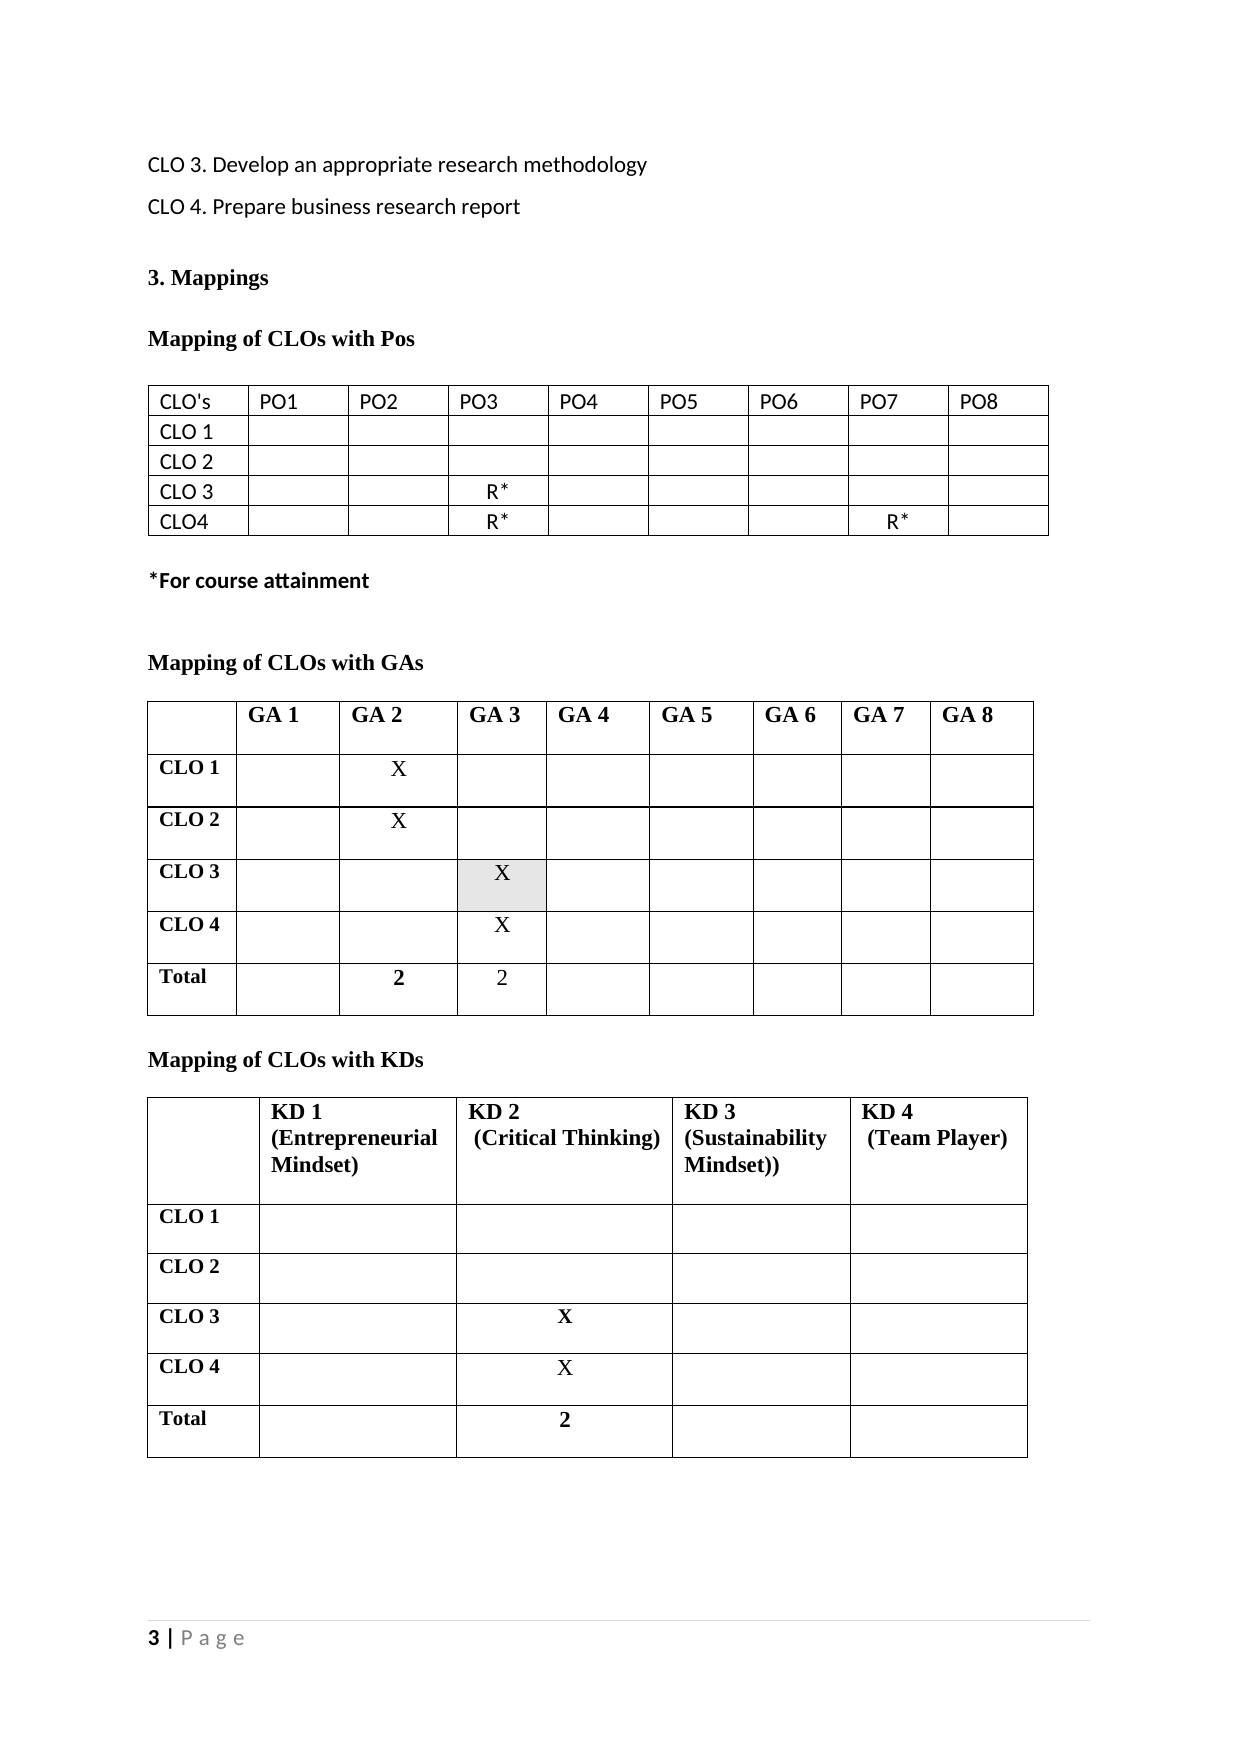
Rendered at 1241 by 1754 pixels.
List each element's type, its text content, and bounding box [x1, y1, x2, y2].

table_cell [842, 755, 930, 806]
table_cell [458, 808, 546, 858]
table_header GA 6 [754, 702, 841, 754]
table_cell [260, 1254, 456, 1303]
table_cell [673, 1205, 850, 1253]
table_cell X [457, 1354, 672, 1405]
table_cell [851, 1304, 1027, 1353]
table_header PO8 [949, 386, 1048, 415]
table_cell X [340, 755, 457, 806]
table_cell CLO 2 [148, 808, 236, 858]
table_cell [458, 755, 546, 806]
table_cell [650, 755, 753, 806]
table_cell CLO 1 [148, 1205, 259, 1253]
table_cell [249, 416, 348, 445]
table_cell [349, 506, 448, 535]
table_cell R* [849, 506, 948, 535]
table_cell R* [449, 476, 548, 505]
table_cell [237, 755, 339, 806]
text CLO 3. Develop an appropriate research methodology [148, 150, 1090, 178]
table_cell [340, 912, 457, 963]
table_cell [851, 1254, 1027, 1303]
table_cell Total [148, 1406, 259, 1457]
table_cell [650, 964, 753, 1015]
table_cell [340, 860, 457, 911]
text 3. Mappings [148, 264, 1090, 291]
table_cell CLO4 [149, 506, 248, 535]
table_cell [260, 1205, 456, 1253]
table_cell [949, 416, 1048, 445]
table_cell X [458, 860, 546, 911]
table_cell [842, 964, 930, 1015]
table_cell 2 [340, 964, 457, 1015]
table_cell [649, 416, 748, 445]
table_cell [754, 860, 841, 911]
table_cell [457, 1205, 672, 1253]
table_cell [260, 1304, 456, 1353]
table_cell X [458, 912, 546, 963]
table_header [148, 702, 236, 754]
table_cell [849, 416, 948, 445]
table_cell [650, 860, 753, 911]
table_cell [260, 1406, 456, 1457]
table_cell [931, 860, 1033, 911]
table_cell [237, 912, 339, 963]
table_header GA 3 [458, 702, 546, 754]
table_cell [547, 860, 649, 911]
table_cell [650, 912, 753, 963]
table_cell [249, 506, 348, 535]
table_header [148, 1098, 259, 1203]
table_cell [931, 912, 1033, 963]
text CLO 4. Prepare business research report [148, 192, 1090, 220]
table_header KD 3 (Sustainability Mindset)) [673, 1098, 850, 1203]
table_cell [249, 446, 348, 475]
text Mapping of CLOs with Pos [148, 324, 1090, 351]
table_cell [851, 1205, 1027, 1253]
table_header PO4 [549, 386, 648, 415]
table_cell [931, 755, 1033, 806]
table_cell [673, 1254, 850, 1303]
table_cell CLO 2 [149, 446, 248, 475]
table_cell [549, 416, 648, 445]
table_cell [673, 1354, 850, 1405]
table_cell [349, 416, 448, 445]
table_cell CLO 4 [148, 1354, 259, 1405]
table_header CLO's [149, 386, 248, 415]
table_cell X [340, 808, 457, 858]
table_cell [851, 1354, 1027, 1405]
table_cell [237, 860, 339, 911]
table_cell CLO 1 [148, 755, 236, 806]
table_header PO3 [449, 386, 548, 415]
table_cell [754, 912, 841, 963]
table_cell [754, 755, 841, 806]
table_header PO1 [249, 386, 348, 415]
table_cell [851, 1406, 1027, 1457]
table_cell R* [449, 506, 548, 535]
table_cell CLO 2 [148, 1254, 259, 1303]
table_header GA 5 [650, 702, 753, 754]
table_header PO2 [349, 386, 448, 415]
table_cell [849, 476, 948, 505]
table_cell X [457, 1304, 672, 1353]
table_cell [549, 476, 648, 505]
table_cell [549, 506, 648, 535]
table_cell [547, 912, 649, 963]
table_header GA 7 [842, 702, 930, 754]
table_header GA 8 [931, 702, 1033, 754]
table_cell [749, 506, 848, 535]
table_cell 2 [458, 964, 546, 1015]
table_cell 2 [457, 1406, 672, 1457]
table_cell [649, 506, 748, 535]
table_cell [237, 964, 339, 1015]
table_cell [547, 964, 649, 1015]
table_cell [754, 808, 841, 858]
table_cell [549, 446, 648, 475]
table_cell [949, 506, 1048, 535]
table_cell [449, 416, 548, 445]
table_cell [673, 1406, 850, 1457]
table_header GA 1 [237, 702, 339, 754]
table_header GA 2 [340, 702, 457, 754]
table_cell [931, 808, 1033, 858]
table_cell [649, 476, 748, 505]
table_header PO7 [849, 386, 948, 415]
table_header PO6 [749, 386, 848, 415]
table_cell CLO 3 [148, 860, 236, 911]
table_header GA 4 [547, 702, 649, 754]
table_cell [949, 446, 1048, 475]
table_cell [842, 912, 930, 963]
table_cell [749, 476, 848, 505]
table_cell CLO 4 [148, 912, 236, 963]
table_cell [547, 755, 649, 806]
table_header PO5 [649, 386, 748, 415]
table_cell [457, 1254, 672, 1303]
table_cell [547, 808, 649, 858]
table_cell CLO 1 [149, 416, 248, 445]
table_cell [349, 476, 448, 505]
table_cell CLO 3 [148, 1304, 259, 1353]
table_cell [260, 1354, 456, 1405]
table_cell [842, 860, 930, 911]
table_cell [749, 416, 848, 445]
table_cell [249, 476, 348, 505]
table_header KD 1 (Entrepreneurial Mindset) [260, 1098, 456, 1203]
table_cell Total [148, 964, 236, 1015]
table_cell [349, 446, 448, 475]
table_cell [931, 964, 1033, 1015]
table_cell [650, 808, 753, 858]
table_cell [237, 808, 339, 858]
table_cell [849, 446, 948, 475]
text Mapping of CLOs with GAs [148, 649, 1090, 676]
table_cell CLO 3 [149, 476, 248, 505]
text Mapping of CLOs with KDs [148, 1046, 1090, 1072]
table_cell [754, 964, 841, 1015]
table_cell [649, 446, 748, 475]
table_cell [949, 476, 1048, 505]
table_cell [749, 446, 848, 475]
text *For course attainment [148, 566, 1090, 594]
table_cell [449, 446, 548, 475]
table_header KD 2 (Critical Thinking) [457, 1098, 672, 1203]
table_header KD 4 (Team Player) [851, 1098, 1027, 1203]
table_cell [842, 808, 930, 858]
table_cell [673, 1304, 850, 1353]
